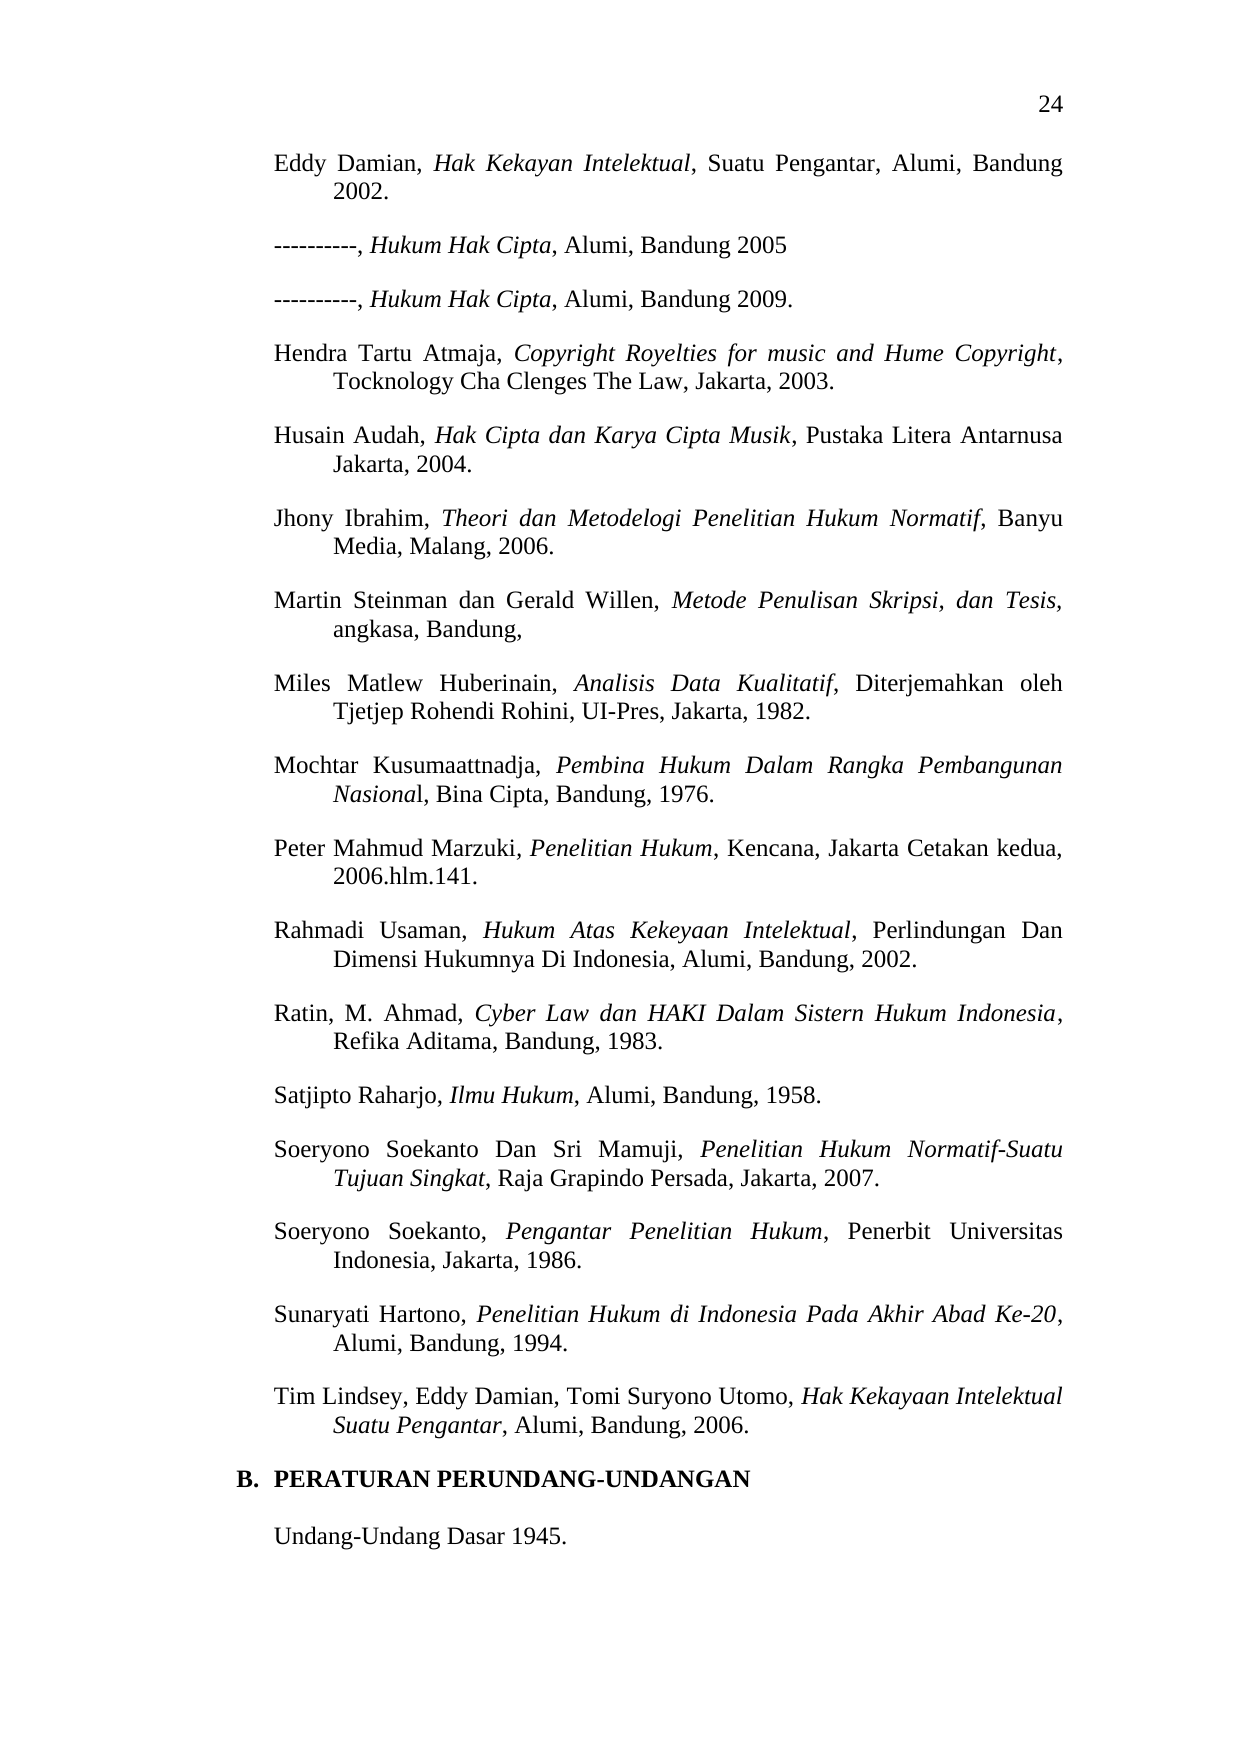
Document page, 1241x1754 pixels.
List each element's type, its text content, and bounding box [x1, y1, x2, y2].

text Soeryono Soekanto, Pengantar Penelitian Hukum, Penerbit Universitas Indonesia, Jakarta, 1986. [274, 1216, 1063, 1274]
text Ratin, M. Ahmad, Cyber Law dan HAKI Dalam Sistern Hukum Indonesia, Refika Aditama, Bandung, 1983. [274, 998, 1063, 1055]
text Tim Lindsey, Eddy Damian, Tomi Suryono Utomo, Hak Kekayaan Intelektual Suatu Pengantar, Alumi, Bandung, 2006. [274, 1381, 1063, 1439]
text Satjipto Raharjo, Ilmu Hukum, Alumi, Bandung, 1958. [274, 1080, 1063, 1109]
text Mochtar Kusumaattnadja, Pembina Hukum Dalam Rangka Pembangunan Nasional, Bina Cipta, Bandung, 1976. [274, 750, 1063, 808]
text Martin Steinman dan Gerald Willen, Metode Penulisan Skripsi, dan Tesis, angkasa, Bandung, [274, 585, 1063, 643]
text Hendra Tartu Atmaja, Copyright Royelties for music and Hume Copyright, Tocknology Cha Clenges The Law, Jakarta, 2003. [274, 338, 1063, 395]
text Rahmadi Usaman, Hukum Atas Kekeyaan Intelektual, Perlindungan Dan Dimensi Hukumnya Di Indonesia, Alumi, Bandung, 2002. [274, 915, 1063, 973]
text Peter Mahmud Marzuki, Penelitian Hukum, Kencana, Jakarta Cetakan kedua, 2006.hlm.141. [274, 833, 1063, 890]
text Sunaryati Hartono, Penelitian Hukum di Indonesia Pada Akhir Abad Ke-20, Alumi, Bandung, 1994. [274, 1299, 1063, 1356]
text Jhony Ibrahim, Theori dan Metodelogi Penelitian Hukum Normatif, Banyu Media, Malang, 2006. [274, 503, 1063, 560]
text ----------, Hukum Hak Cipta, Alumi, Bandung 2005 [274, 230, 1063, 259]
list Undang-Undang Dasar 1945. [274, 1521, 1063, 1550]
text Miles Matlew Huberinain, Analisis Data Kualitatif, Diterjemahkan oleh Tjetjep Rohendi Rohini, UI-Pres, Jakarta, 1982. [274, 668, 1063, 725]
text Eddy Damian, Hak Kekayan Intelektual, Suatu Pengantar, Alumi, Bandung 2002. [274, 148, 1063, 205]
list PERATURAN PERUNDANG-UNDANGAN [236, 1464, 1063, 1493]
text ----------, Hukum Hak Cipta, Alumi, Bandung 2009. [274, 284, 1063, 313]
text Soeryono Soekanto Dan Sri Mamuji, Penelitian Hukum Normatif-Suatu Tujuan Singkat, Raja Grapindo Persada, Jakarta, 2007. [274, 1134, 1063, 1191]
text Husain Audah, Hak Cipta dan Karya Cipta Musik, Pustaka Litera Antarnusa Jakarta, 2004. [274, 420, 1063, 478]
